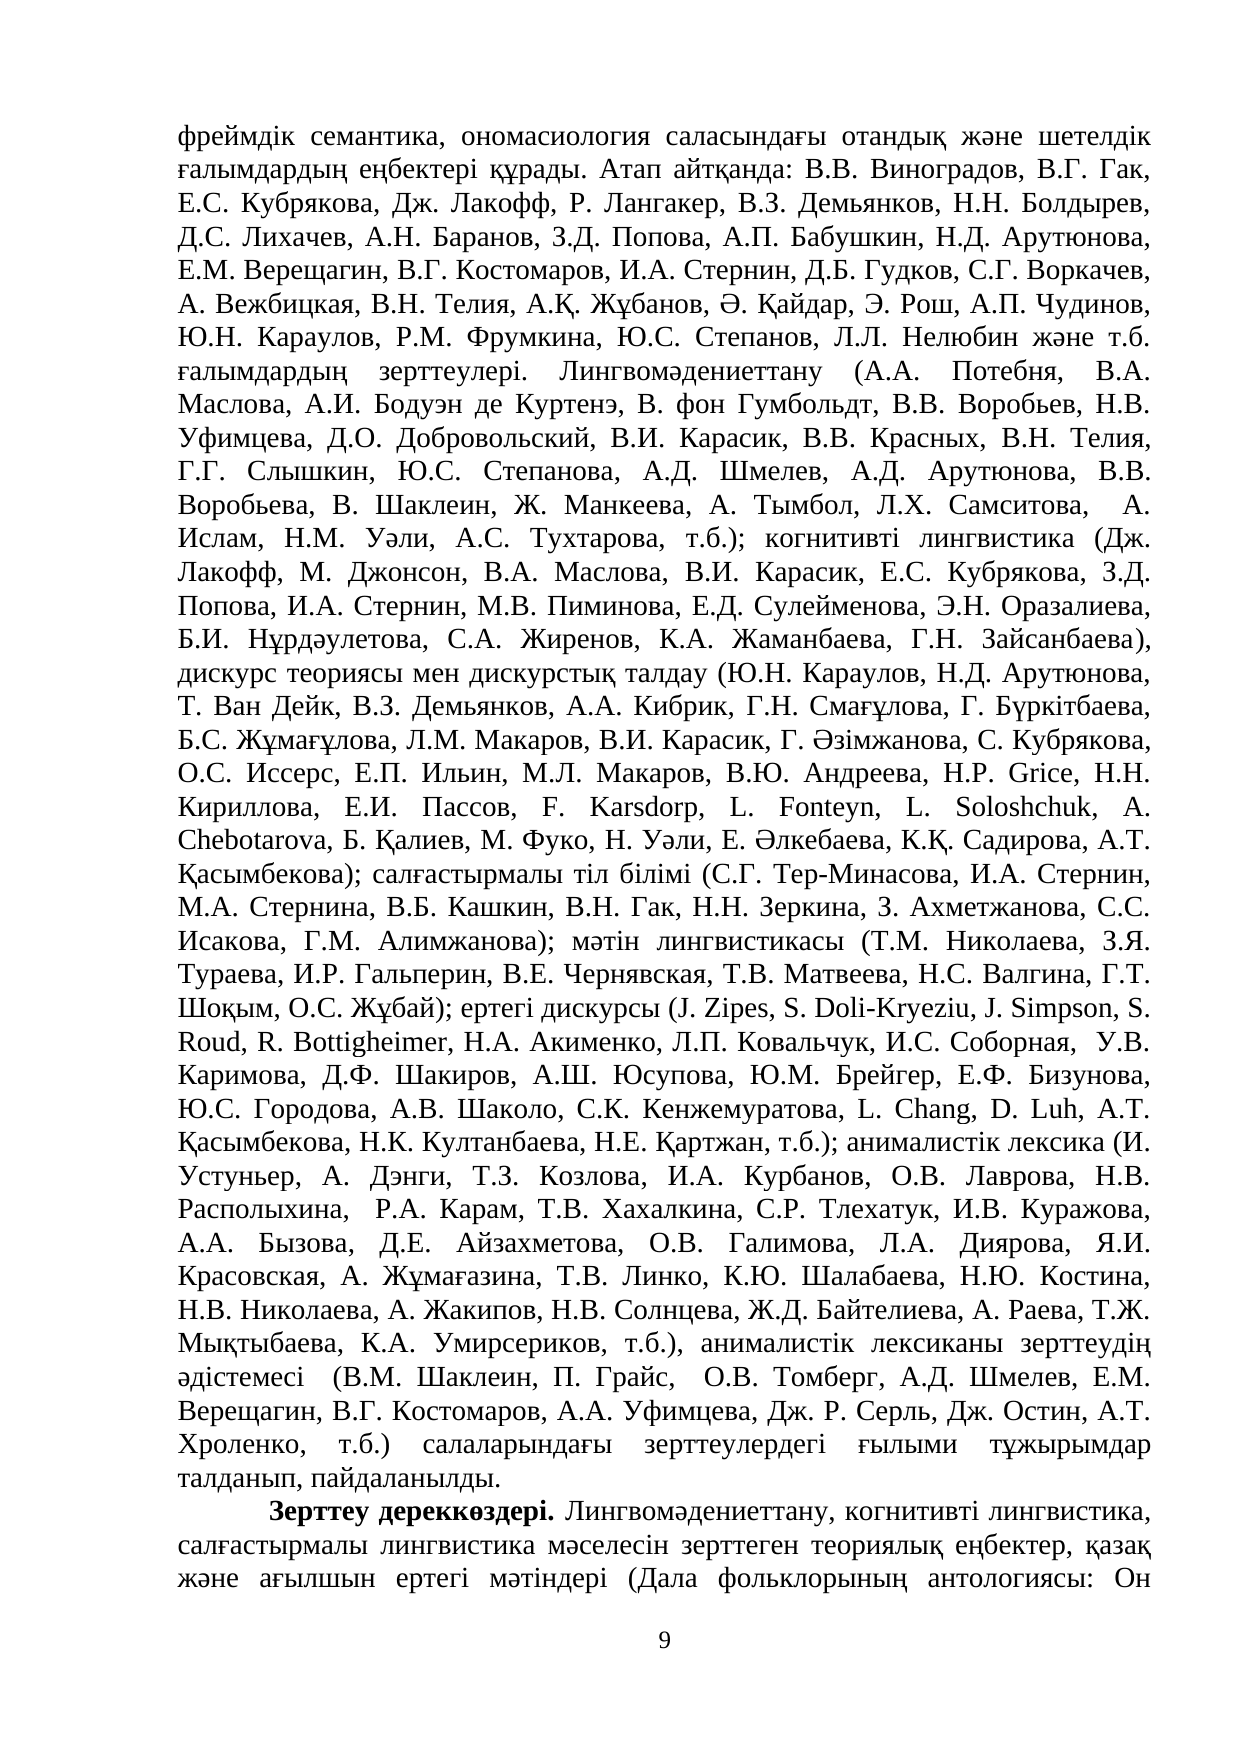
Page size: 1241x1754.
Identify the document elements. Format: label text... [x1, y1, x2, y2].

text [177, 1493, 1152, 1594]
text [177, 118, 1152, 487]
